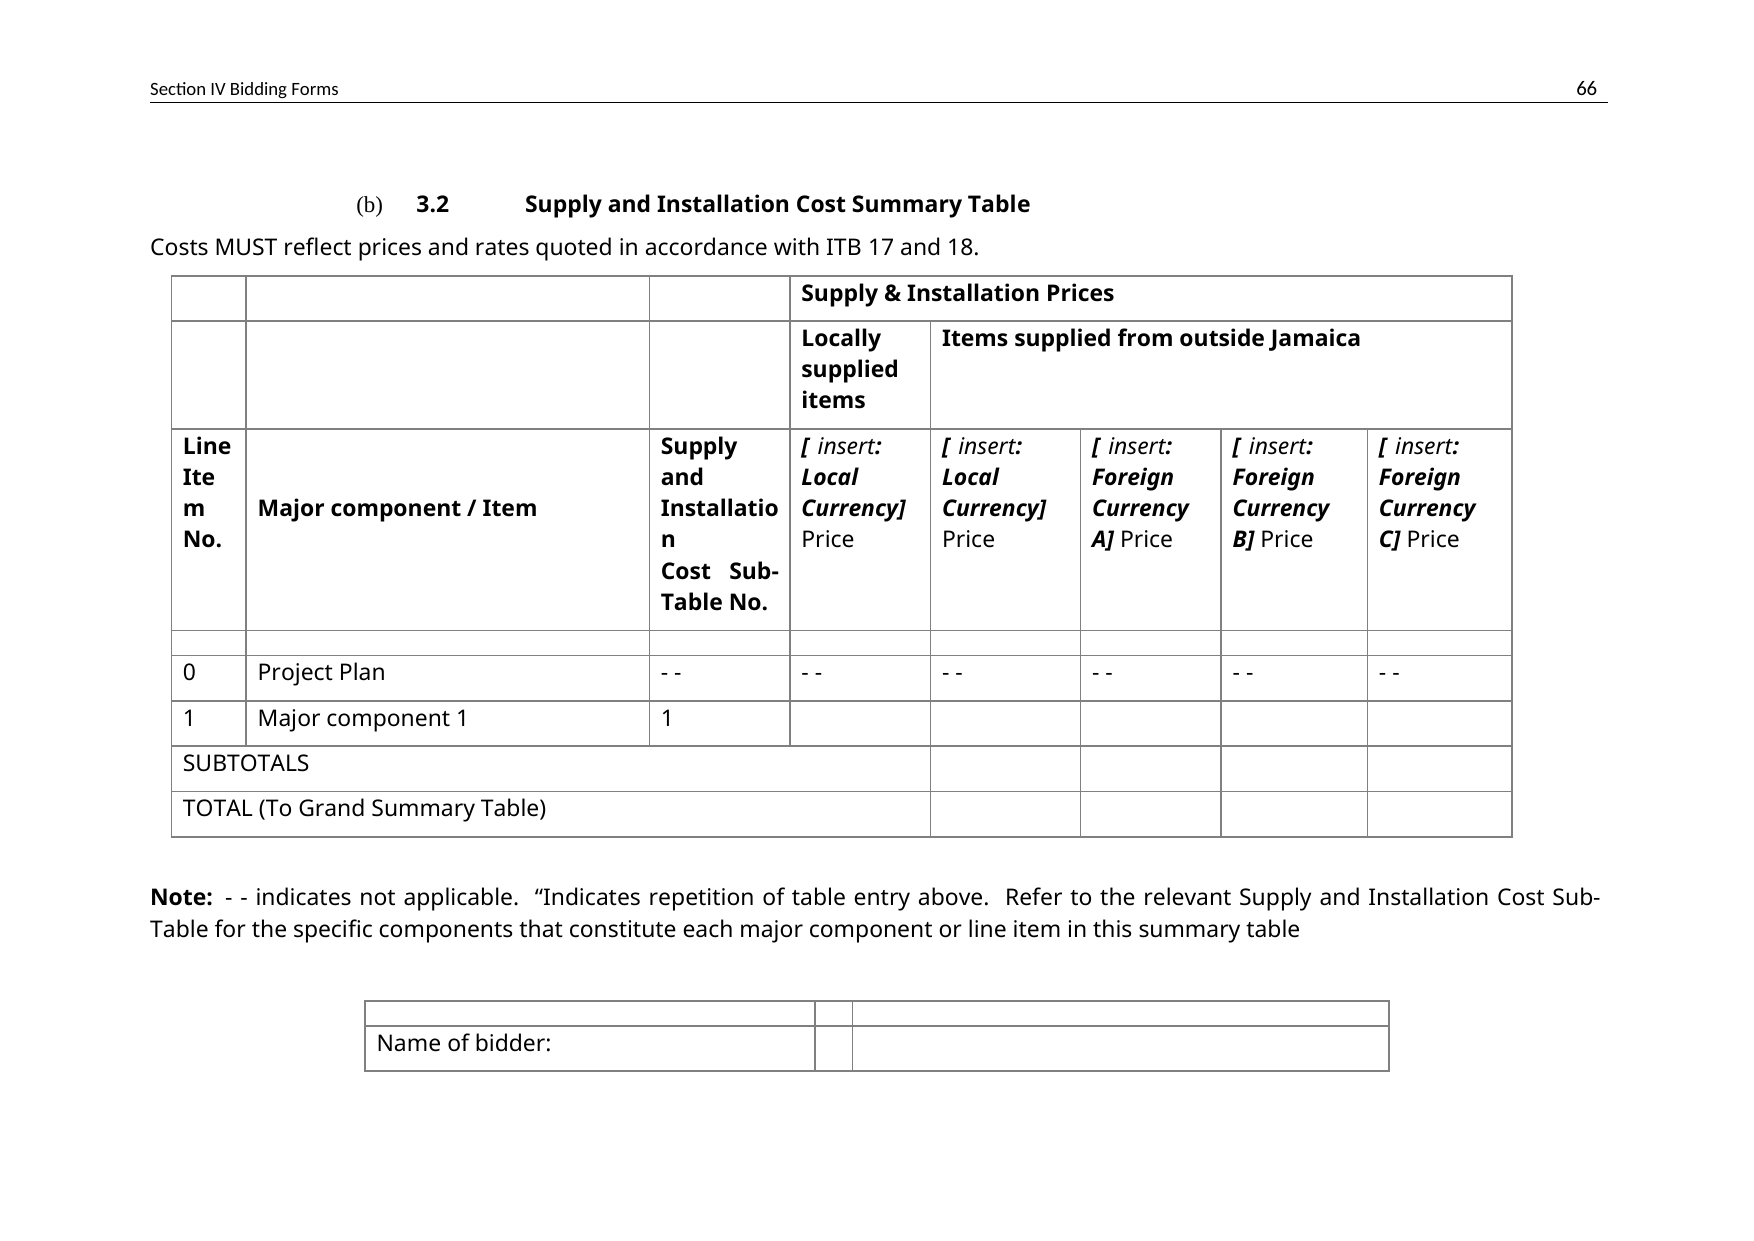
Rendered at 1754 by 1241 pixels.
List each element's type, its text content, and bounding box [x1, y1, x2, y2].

table_cell Major component 1 [247, 702, 649, 745]
table_cell [1081, 631, 1220, 655]
list 3.2 Supply and Installation Cost Summary Table [356, 187, 1604, 219]
table_cell - - [1222, 656, 1367, 700]
table_cell [931, 792, 1080, 836]
table_cell [1081, 702, 1220, 745]
table_header Supply & Installation Prices [791, 277, 1511, 320]
table_header [650, 277, 789, 320]
table_cell Project Plan [247, 656, 649, 700]
table_cell [1368, 747, 1511, 791]
table_cell 0 [172, 656, 245, 700]
table_cell [1081, 792, 1220, 836]
table_cell [791, 702, 930, 745]
table_header [816, 1002, 852, 1025]
table_cell 1 [650, 702, 789, 745]
table_cell Locally supplied items [791, 322, 930, 428]
table_cell [ insert: Local Currency] Price [931, 430, 1080, 630]
table_cell [172, 631, 245, 655]
table_header [172, 277, 245, 320]
table_cell Items supplied from outside Jamaica [931, 322, 1511, 428]
table_cell - - [931, 656, 1080, 700]
table_cell - - [1368, 656, 1511, 700]
table_cell TOTAL (To Grand Summary Table) [172, 792, 930, 836]
table_cell [1081, 747, 1220, 791]
table_cell [ insert: Foreign Currency A] Price [1081, 430, 1220, 630]
table_cell [172, 322, 245, 428]
text Note: - - indicates not applicable. “Indicates repetition of table entry above. Refer to the relevant Supply and Installation Cost Sub-Table for the specific components that constitute each major component or line item in this summary table [150, 881, 1604, 944]
table_cell Major component / Item [247, 430, 649, 630]
table_cell Name of bidder: [366, 1027, 814, 1070]
table_cell [1222, 631, 1367, 655]
table_cell [1222, 747, 1367, 791]
text Costs MUST reflect prices and rates quoted in accordance with ITB 17 and 18. [150, 231, 1604, 262]
table_cell - - [1081, 656, 1220, 700]
table_cell [1368, 631, 1511, 655]
table_cell [ insert: Local Currency] Price [791, 430, 930, 630]
table_cell [1368, 702, 1511, 745]
table_cell [1368, 792, 1511, 836]
table_cell - - [650, 656, 789, 700]
table_cell - - [791, 656, 930, 700]
table_cell [247, 631, 649, 655]
table_header [247, 277, 649, 320]
table_cell Line Item No. [172, 430, 245, 630]
table_cell [ insert: Foreign Currency C] Price [1368, 430, 1511, 630]
table_cell [791, 631, 930, 655]
table_cell [1222, 792, 1367, 836]
table_cell [247, 322, 649, 428]
table_cell [650, 631, 789, 655]
table_cell [ insert: Foreign Currency B] Price [1222, 430, 1367, 630]
table_cell [1222, 702, 1367, 745]
table_cell [816, 1027, 852, 1070]
table_cell [931, 747, 1080, 791]
table_header [366, 1002, 814, 1025]
table_cell 1 [172, 702, 245, 745]
table_cell Supply and Installation Cost Sub-Table No. [650, 430, 789, 630]
table_cell SUBTOTALS [172, 747, 930, 791]
table_cell [853, 1027, 1388, 1070]
table_cell [931, 702, 1080, 745]
table_cell [931, 631, 1080, 655]
table_cell [650, 322, 789, 428]
table_header [853, 1002, 1388, 1025]
